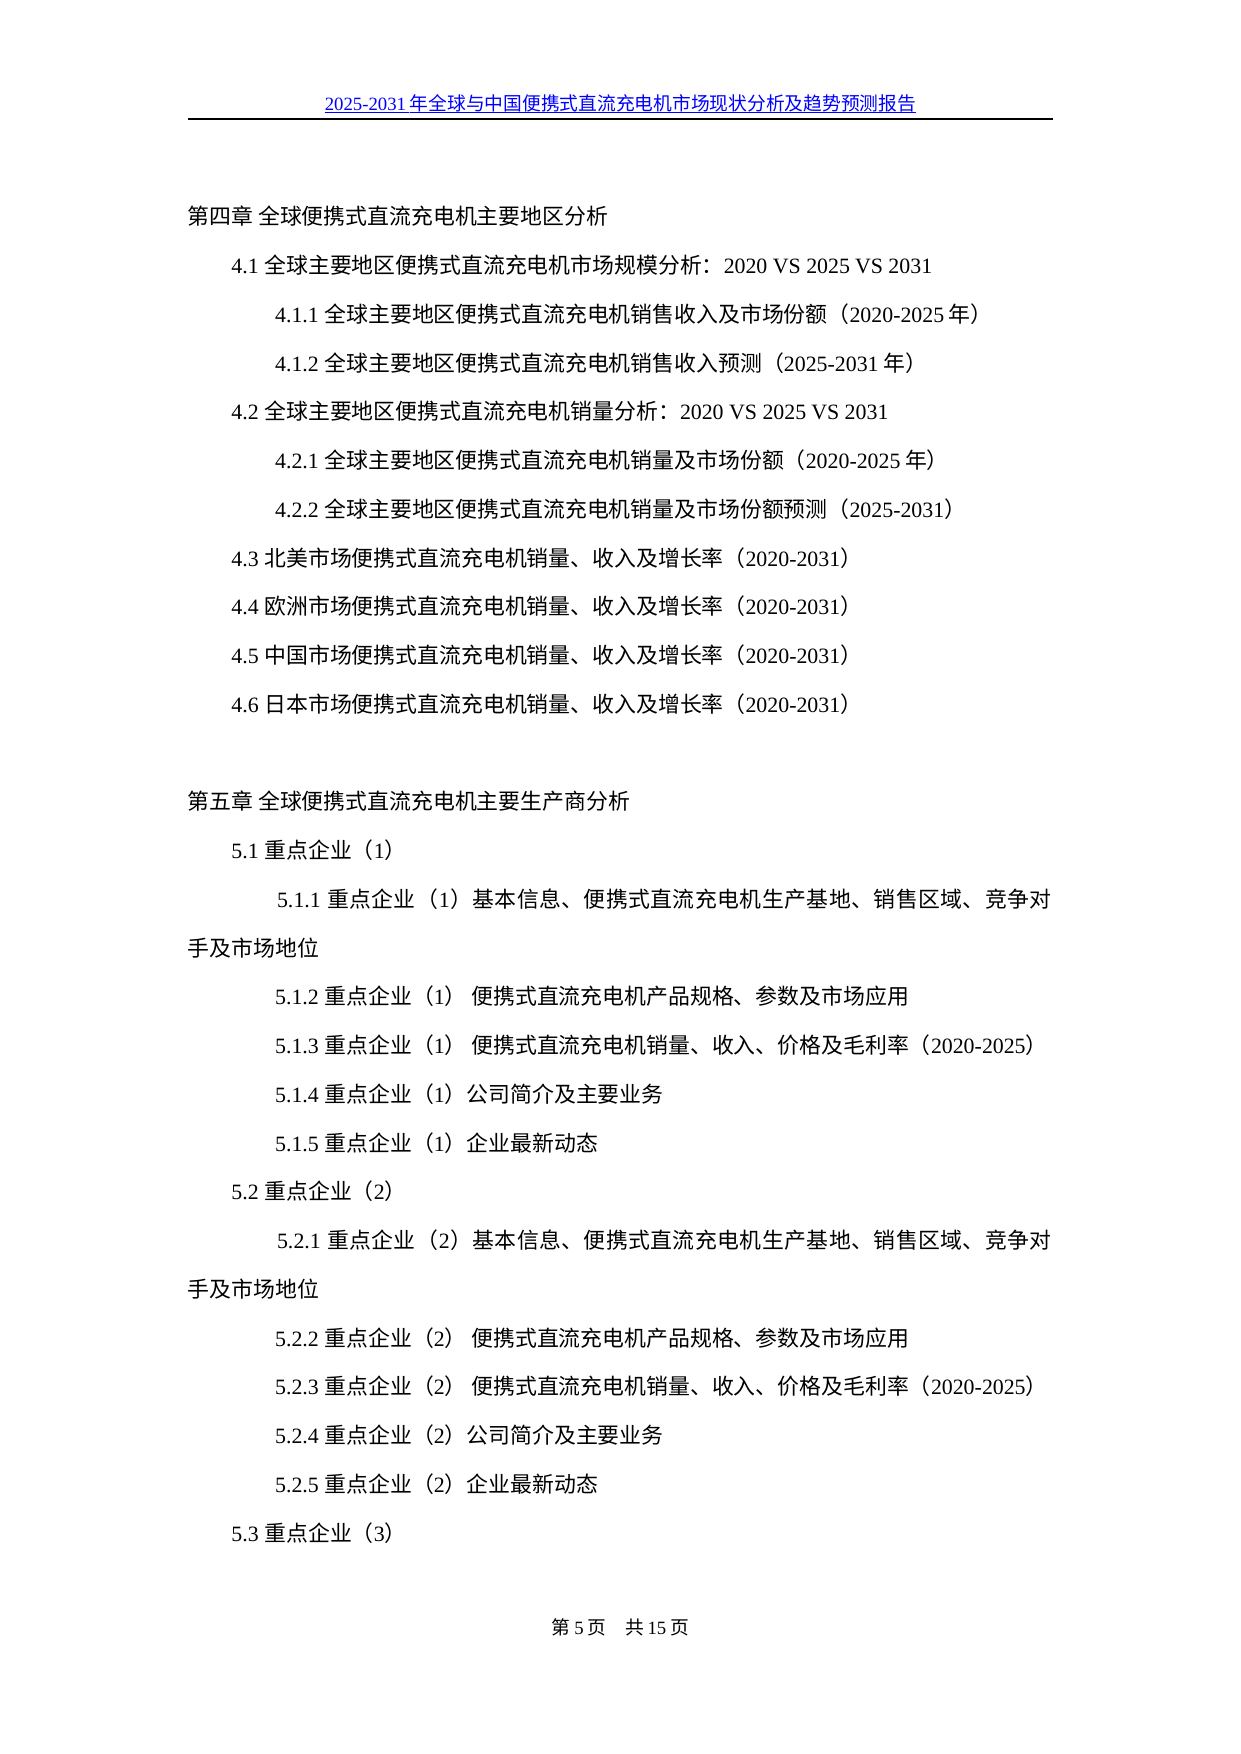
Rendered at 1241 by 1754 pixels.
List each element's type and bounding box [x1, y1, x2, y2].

text [187, 150, 1053, 1548]
